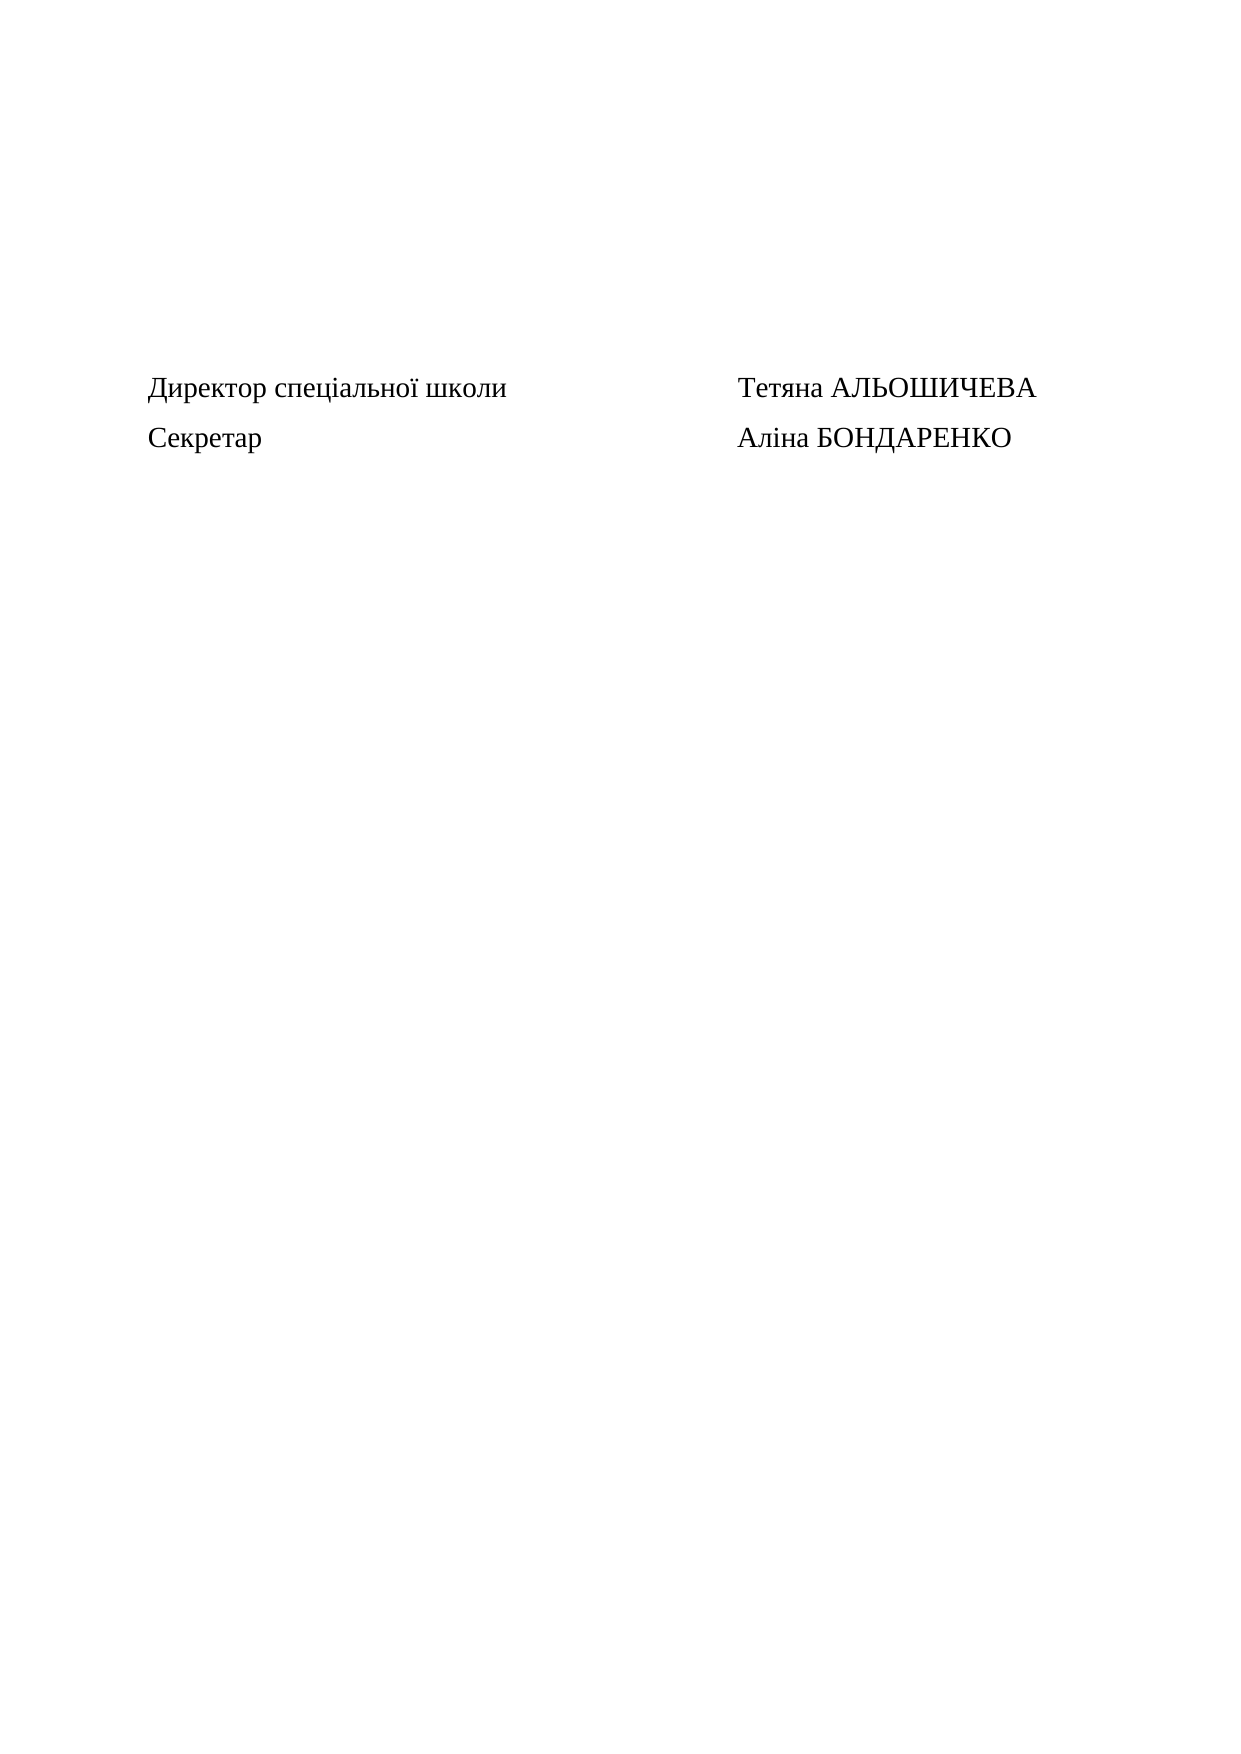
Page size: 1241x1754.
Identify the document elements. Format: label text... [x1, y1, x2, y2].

text Секретар Аліна БОНДАРЕНКО [148, 420, 1152, 453]
text Директор спеціальної школи Тетяна АЛЬОШИЧЕВА [148, 370, 1152, 403]
